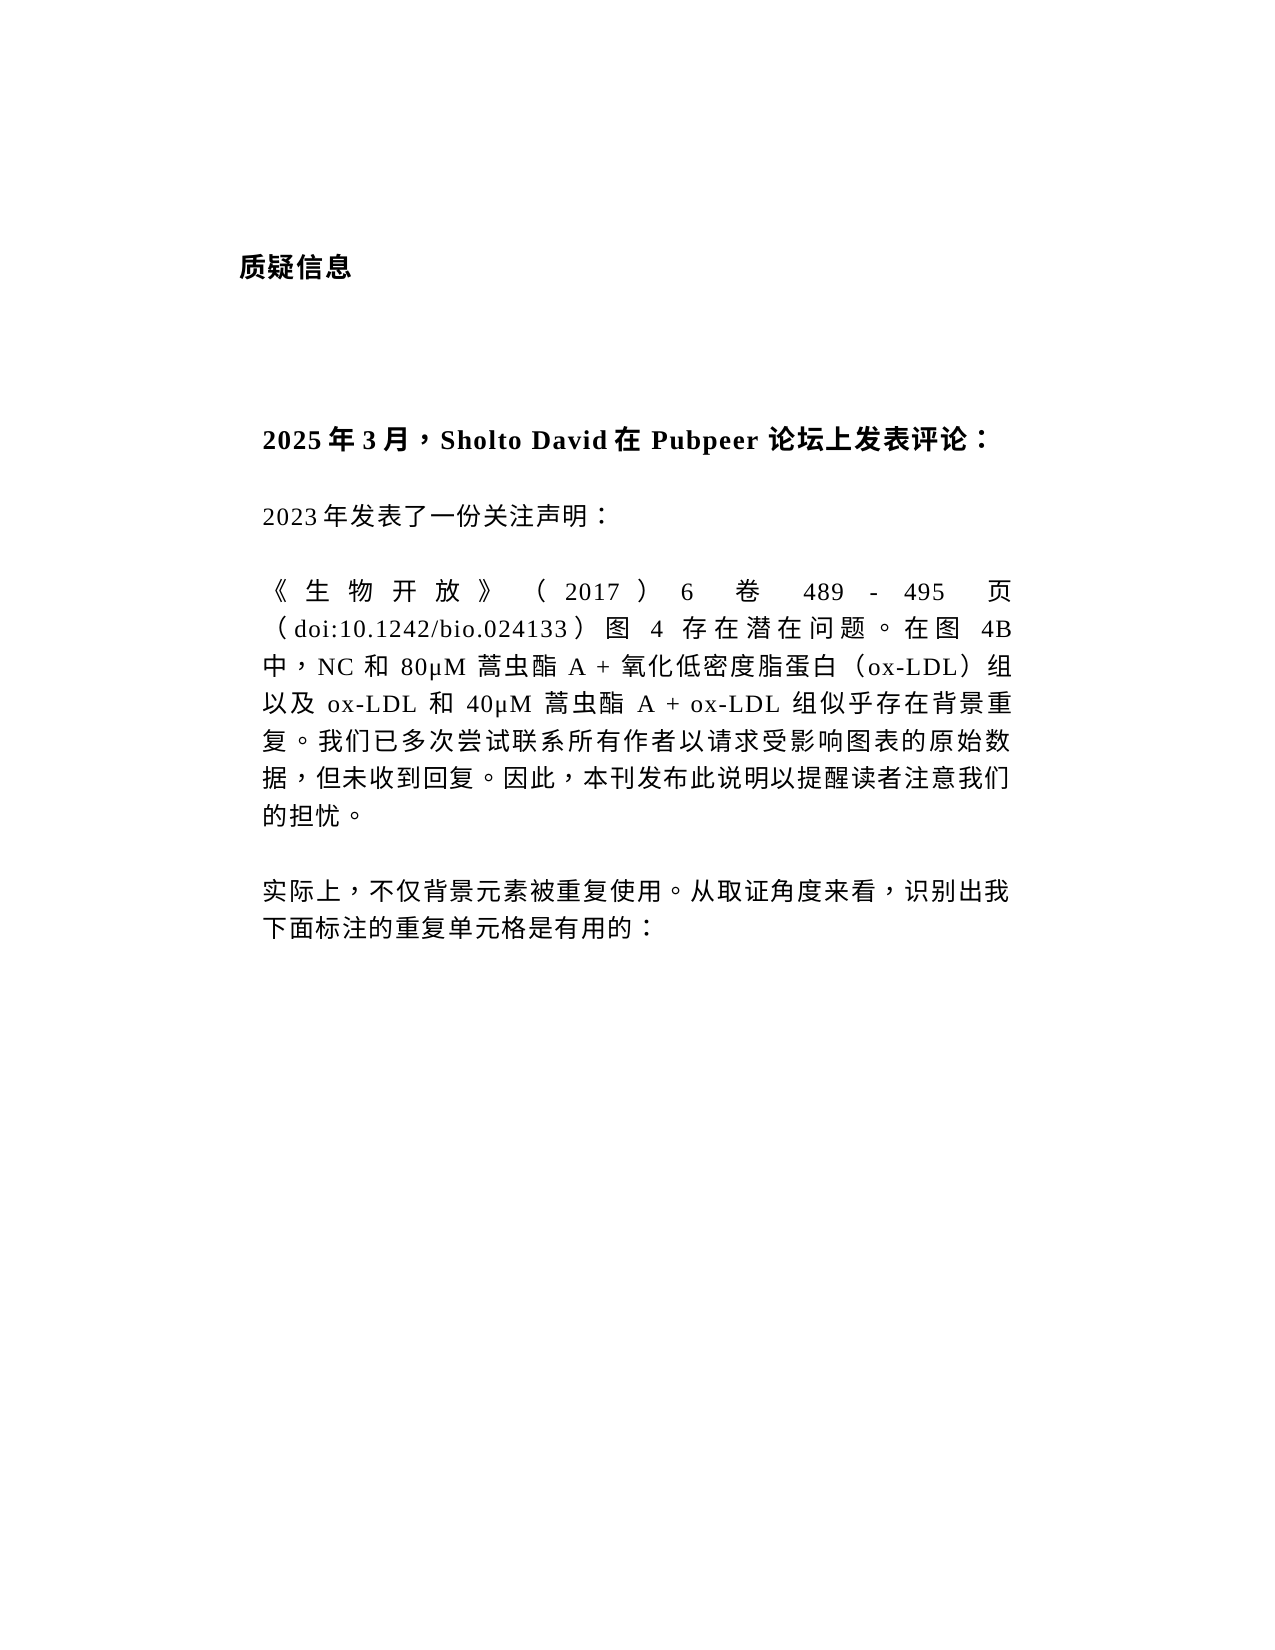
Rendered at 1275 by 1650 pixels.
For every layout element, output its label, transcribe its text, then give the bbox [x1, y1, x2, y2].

text 实际上，不仅背景元素被重复使用。从取证角度来看，识别出我下面标注的重复单元格是有用的： [262, 870, 1012, 945]
text 2023年发表了一份关注声明： [262, 495, 1012, 532]
text 《生物开放》（2017）6 卷 489 - 495 页（doi:10.1242/bio.024133）图 4 存在潜在问题。在图 4B 中，NC 和 80μM 蒿虫酯 A + 氧化低密度脂蛋白（ox-LDL）组以及 ox-LDL 和 40μM 蒿虫酯 A + ox-LDL 组似乎存在背景重复。我们已多次尝试联系所有作者以请求受影响图表的原始数据，但未收到回复。因此，本刊发布此说明以提醒读者注意我们的担忧。 [262, 570, 1012, 832]
text 2025年3月，Sholto David在 Pubpeer 论坛上发表评论： [262, 420, 1012, 457]
text 质疑信息 [239, 247, 1036, 285]
